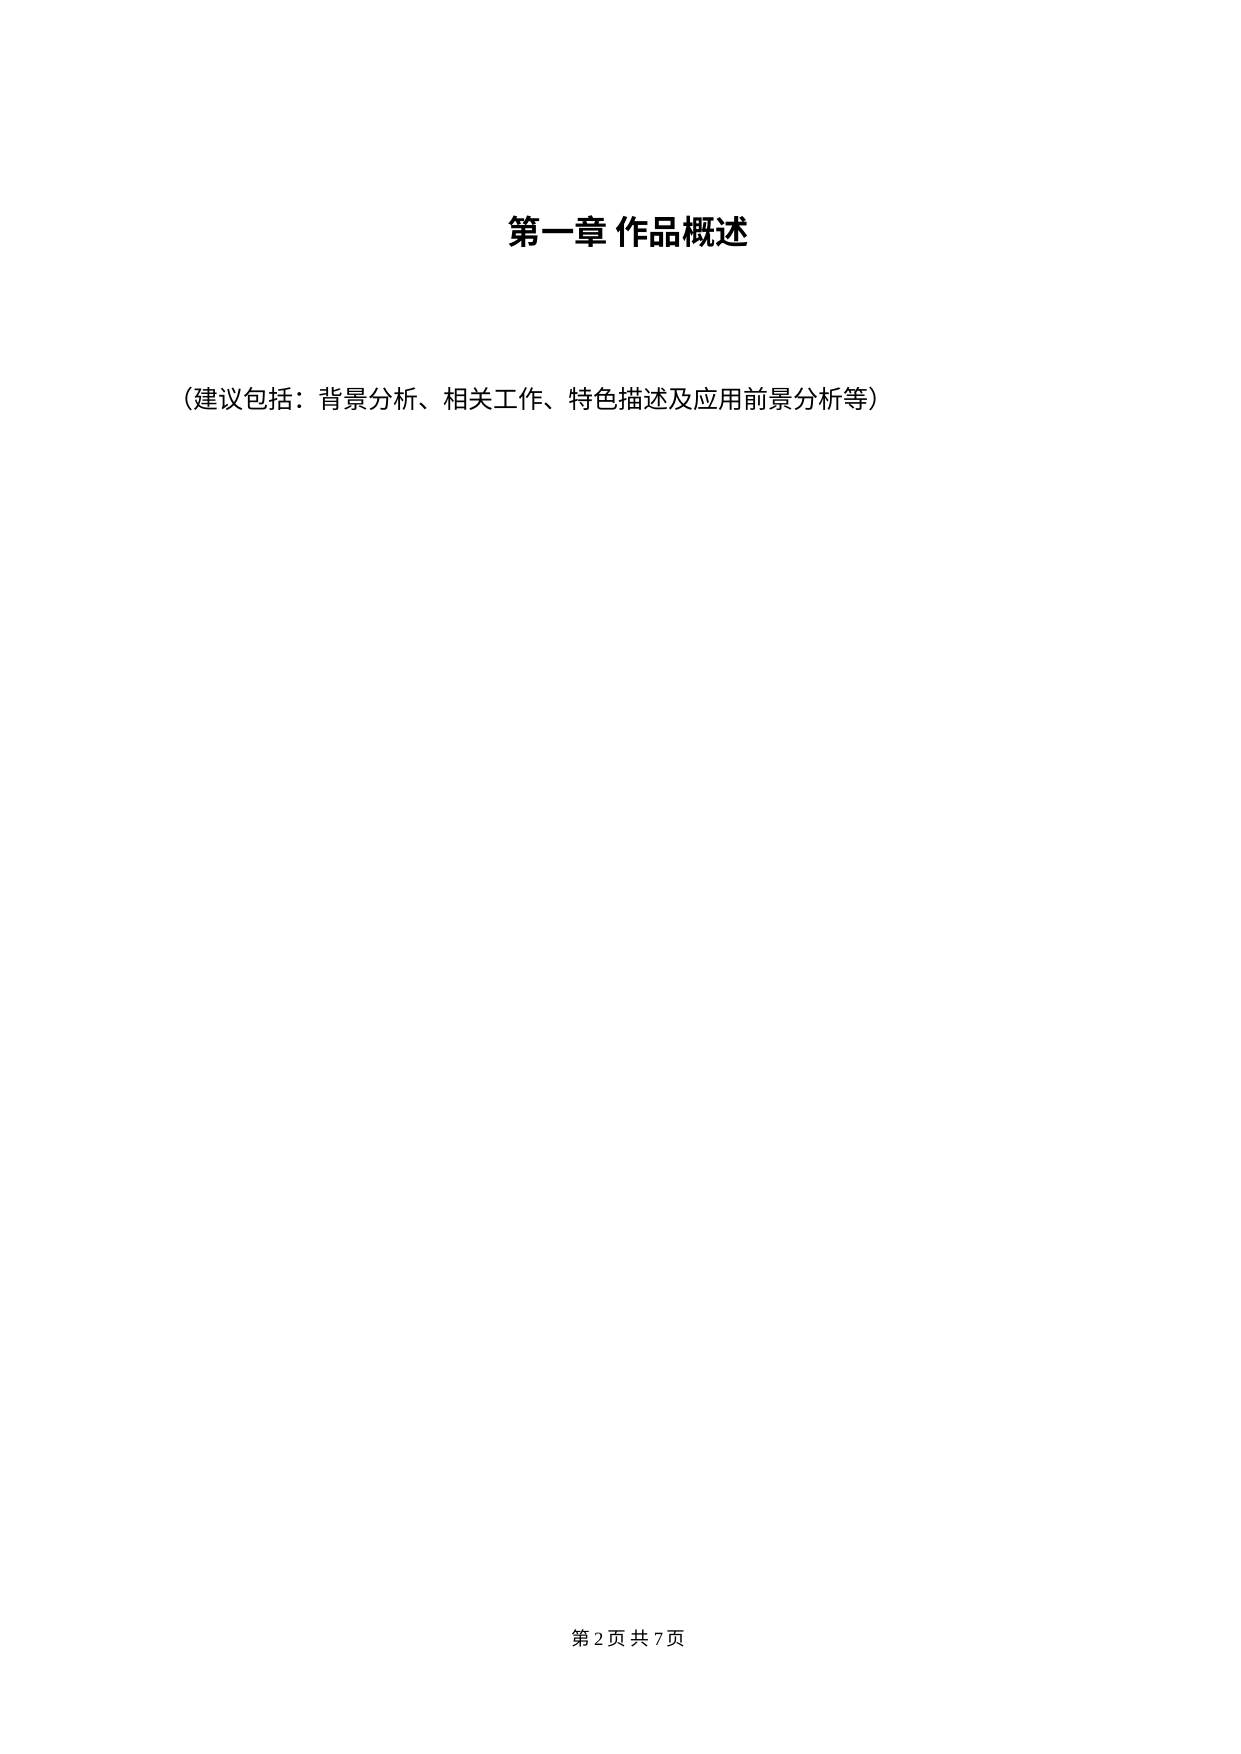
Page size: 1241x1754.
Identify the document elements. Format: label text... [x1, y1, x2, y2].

text （建议包括：背景分析、相关工作、特色描述及应用前景分析等） [169, 365, 1087, 430]
subtitle 第一章 作品概述 [169, 197, 1087, 262]
